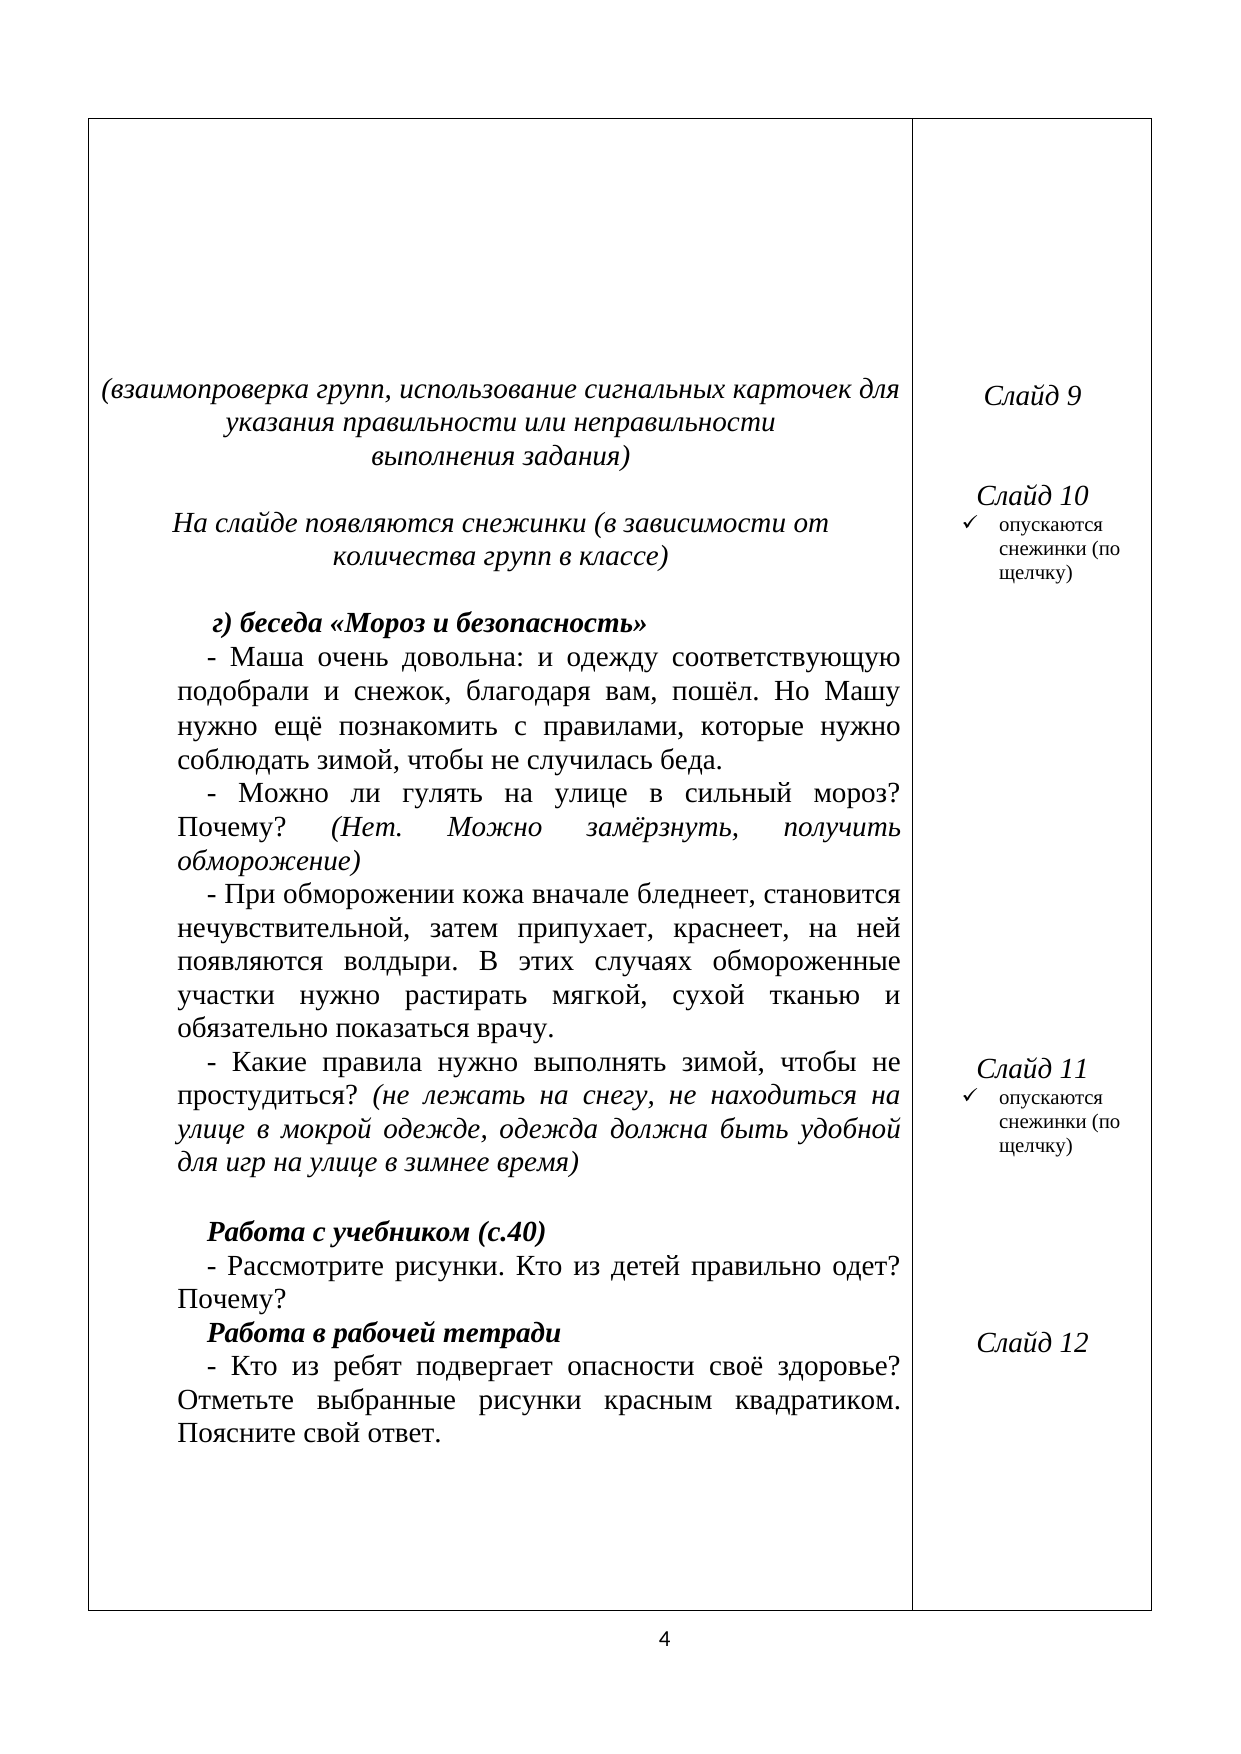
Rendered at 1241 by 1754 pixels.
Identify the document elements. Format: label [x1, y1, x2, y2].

table_cell [89, 119, 912, 1610]
table_cell [913, 119, 1151, 1610]
